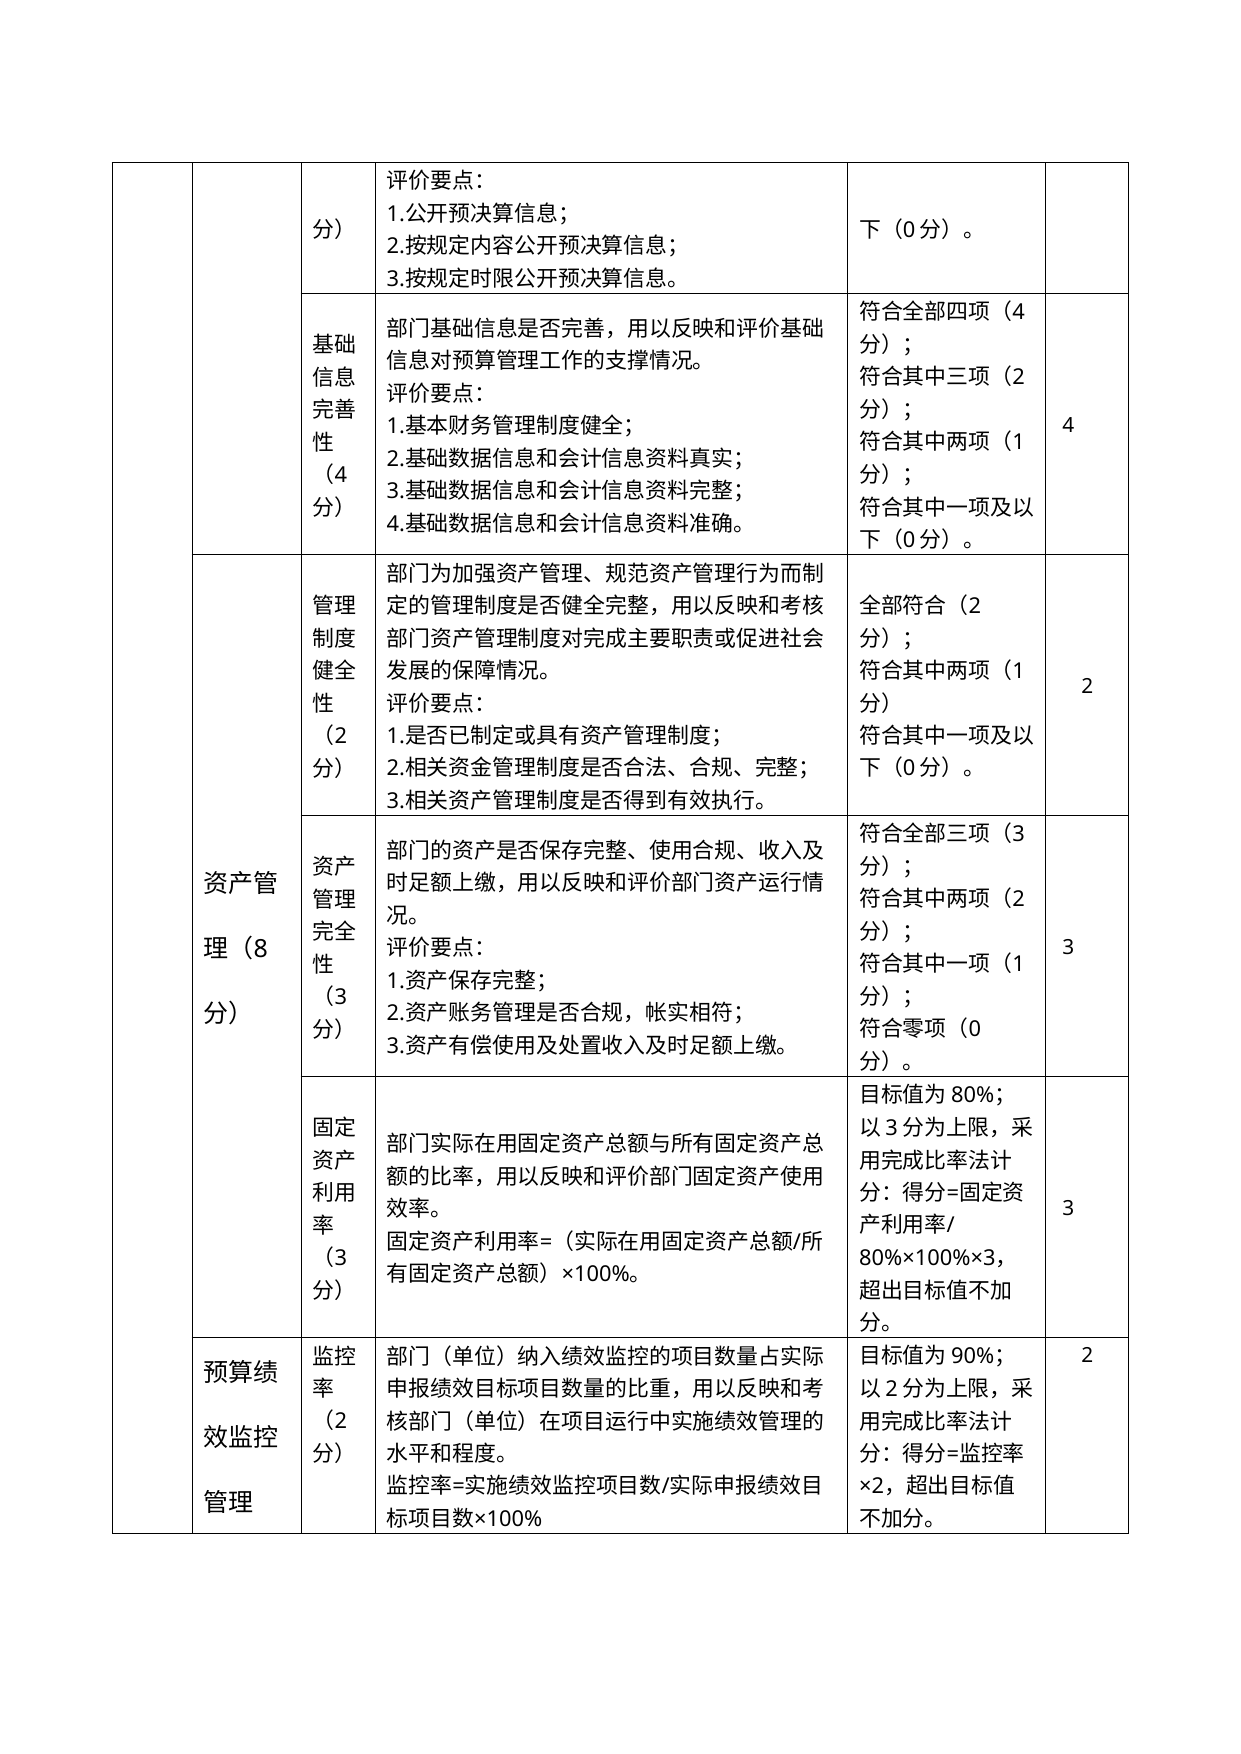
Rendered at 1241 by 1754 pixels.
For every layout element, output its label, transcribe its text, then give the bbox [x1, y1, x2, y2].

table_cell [376, 163, 847, 293]
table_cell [848, 1338, 1045, 1533]
table_cell 4 [1046, 294, 1128, 554]
table_cell 预算绩效监控管理（2分） [193, 1338, 301, 1533]
table_cell 基础信息完善性 （4分） [302, 294, 375, 554]
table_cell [848, 163, 1045, 293]
table_cell 部门基础信息是否完善，用以反映和评价基础信息对预算管理工作的支撑情况。 评价要点： 1.基本财务管理制度健全； 2.基础数据信息和会计信息资料真实； 3.基础数据信息和会计信息资料完整； 4.基础数据信息和会计信息资料准确。 [376, 294, 847, 554]
table_cell 2 [1046, 555, 1128, 815]
table_cell 预决算信息公开性（3分） [302, 163, 375, 293]
table_cell 资产管理完全性 （3分） [302, 816, 375, 1076]
table_cell 部门的资产是否保存完整、使用合规、收入及时足额上缴，用以反映和评价部门资产运行情况。 评价要点： 1.资产保存完整； 2.资产账务管理是否合规，帐实相符； 3.资产有偿使用及处置收入及时足额上缴。 [376, 816, 847, 1076]
table_cell 2 [1046, 1338, 1128, 1533]
table_cell 监控率（2分） [302, 1338, 375, 1533]
table_cell 目标值为80%；以3分为上限，采用完成比率法计分：得分=固定资产利用率/80%×100%×3，超出目标值不加分。 [848, 1077, 1045, 1337]
table_cell 部门实际在用固定资产总额与所有固定资产总额的比率，用以反映和评价部门固定资产使用效率。 固定资产利用率=（实际在用固定资产总额/所有固定资产总额）×100%。 [376, 1077, 847, 1337]
table_cell 资产管理（8分） [193, 555, 301, 1337]
table_cell 3 [1046, 1077, 1128, 1337]
table_cell 符合全部三项（3分）； 符合其中两项（2分）； 符合其中一项（1分）； 符合零项（0分）。 [848, 816, 1045, 1076]
table_cell 管理制度健全性 （2分） [302, 555, 375, 815]
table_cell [376, 1338, 847, 1533]
table_cell 符合全部四项（4分）； 符合其中三项（2分）； 符合其中两项（1分）； 符合其中一项及以下（0分）。 [848, 294, 1045, 554]
table_cell 3 [1046, 163, 1128, 293]
table_cell 3 [1046, 816, 1128, 1076]
table_cell 部门为加强资产管理、规范资产管理行为而制定的管理制度是否健全完整，用以反映和考核部门资产管理制度对完成主要职责或促进社会发展的保障情况。 评价要点： 1.是否已制定或具有资产管理制度； 2.相关资金管理制度是否合法、合规、完整； 3.相关资产管理制度是否得到有效执行。 [376, 555, 847, 815]
table_cell 全部符合（2分）； 符合其中两项（1分） 符合其中一项及以下（0分）。 [848, 555, 1045, 815]
table_cell 固定资产利用率 （3分） [302, 1077, 375, 1337]
